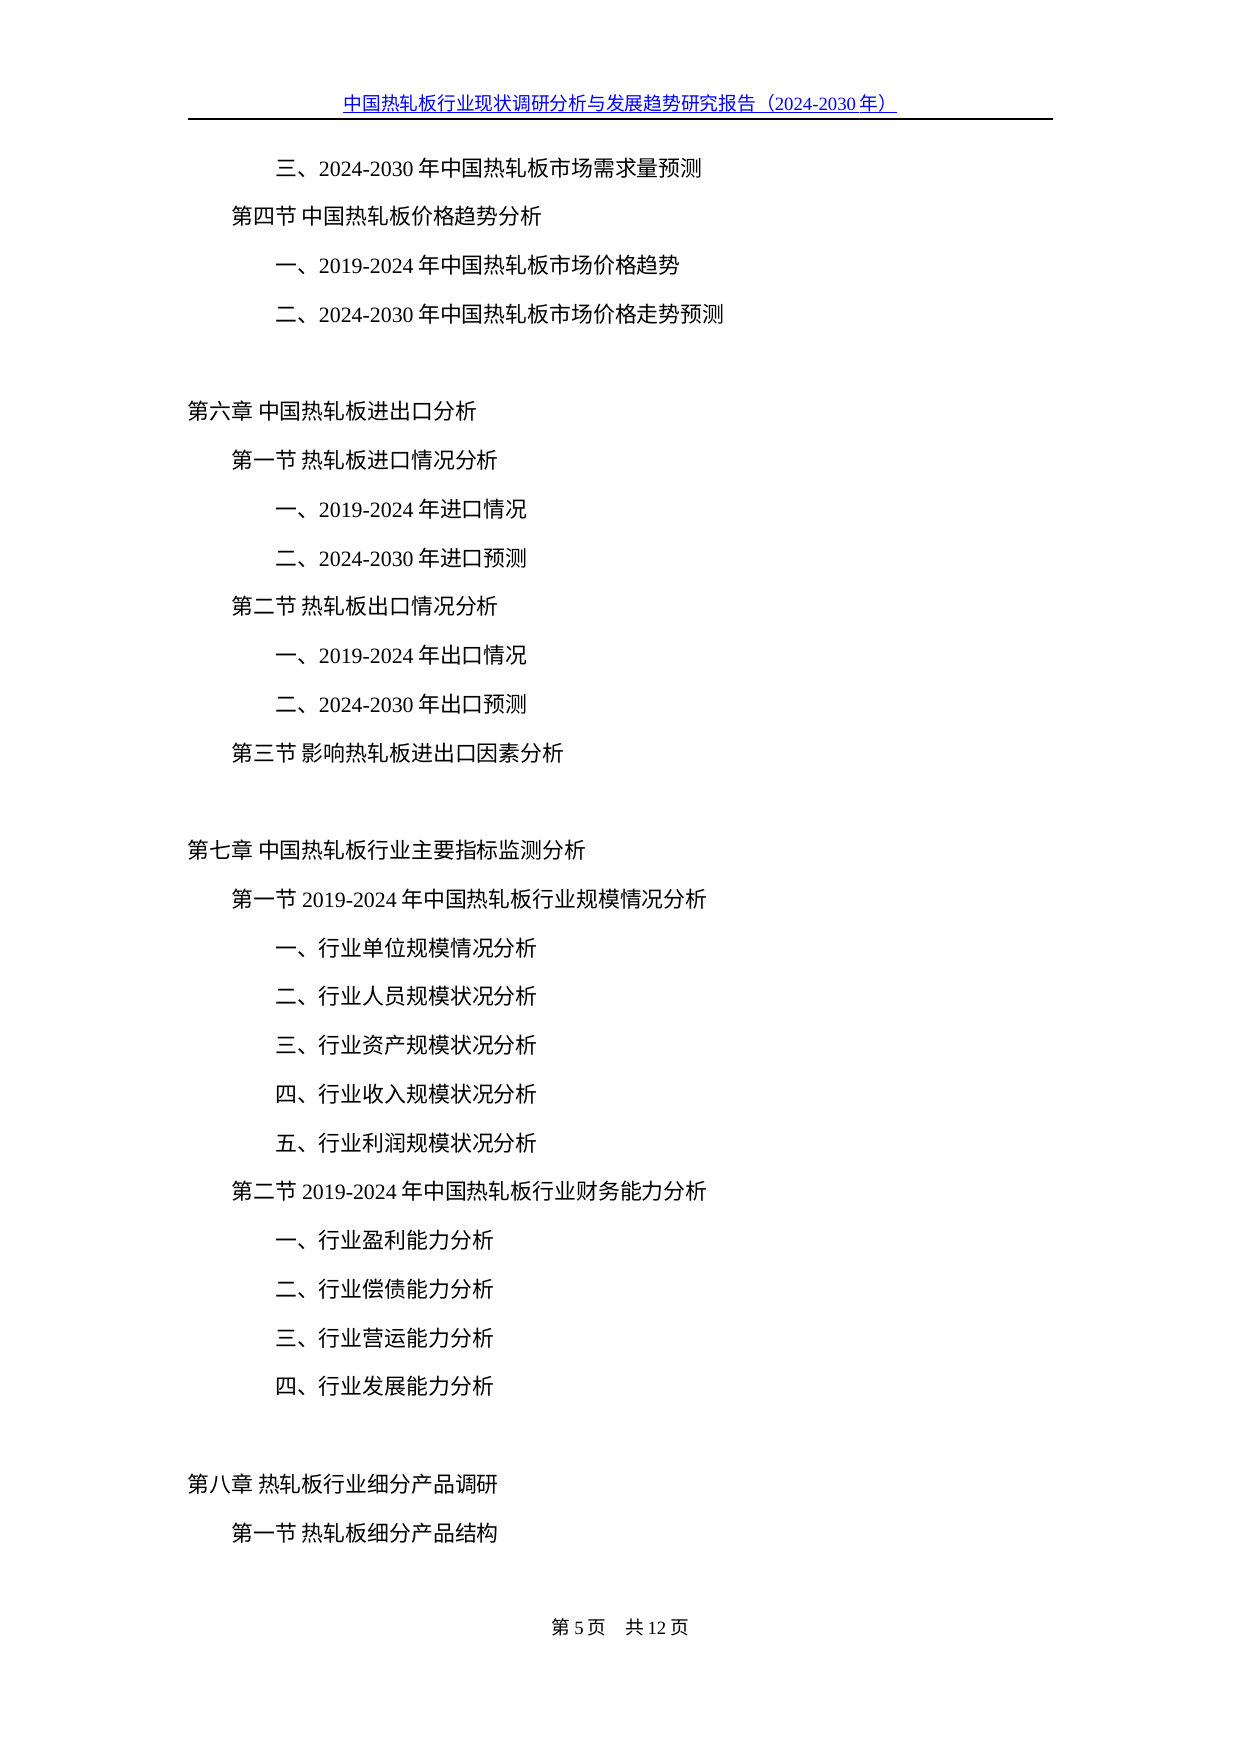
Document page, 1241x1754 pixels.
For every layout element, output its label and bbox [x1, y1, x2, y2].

text [187, 150, 1053, 1548]
